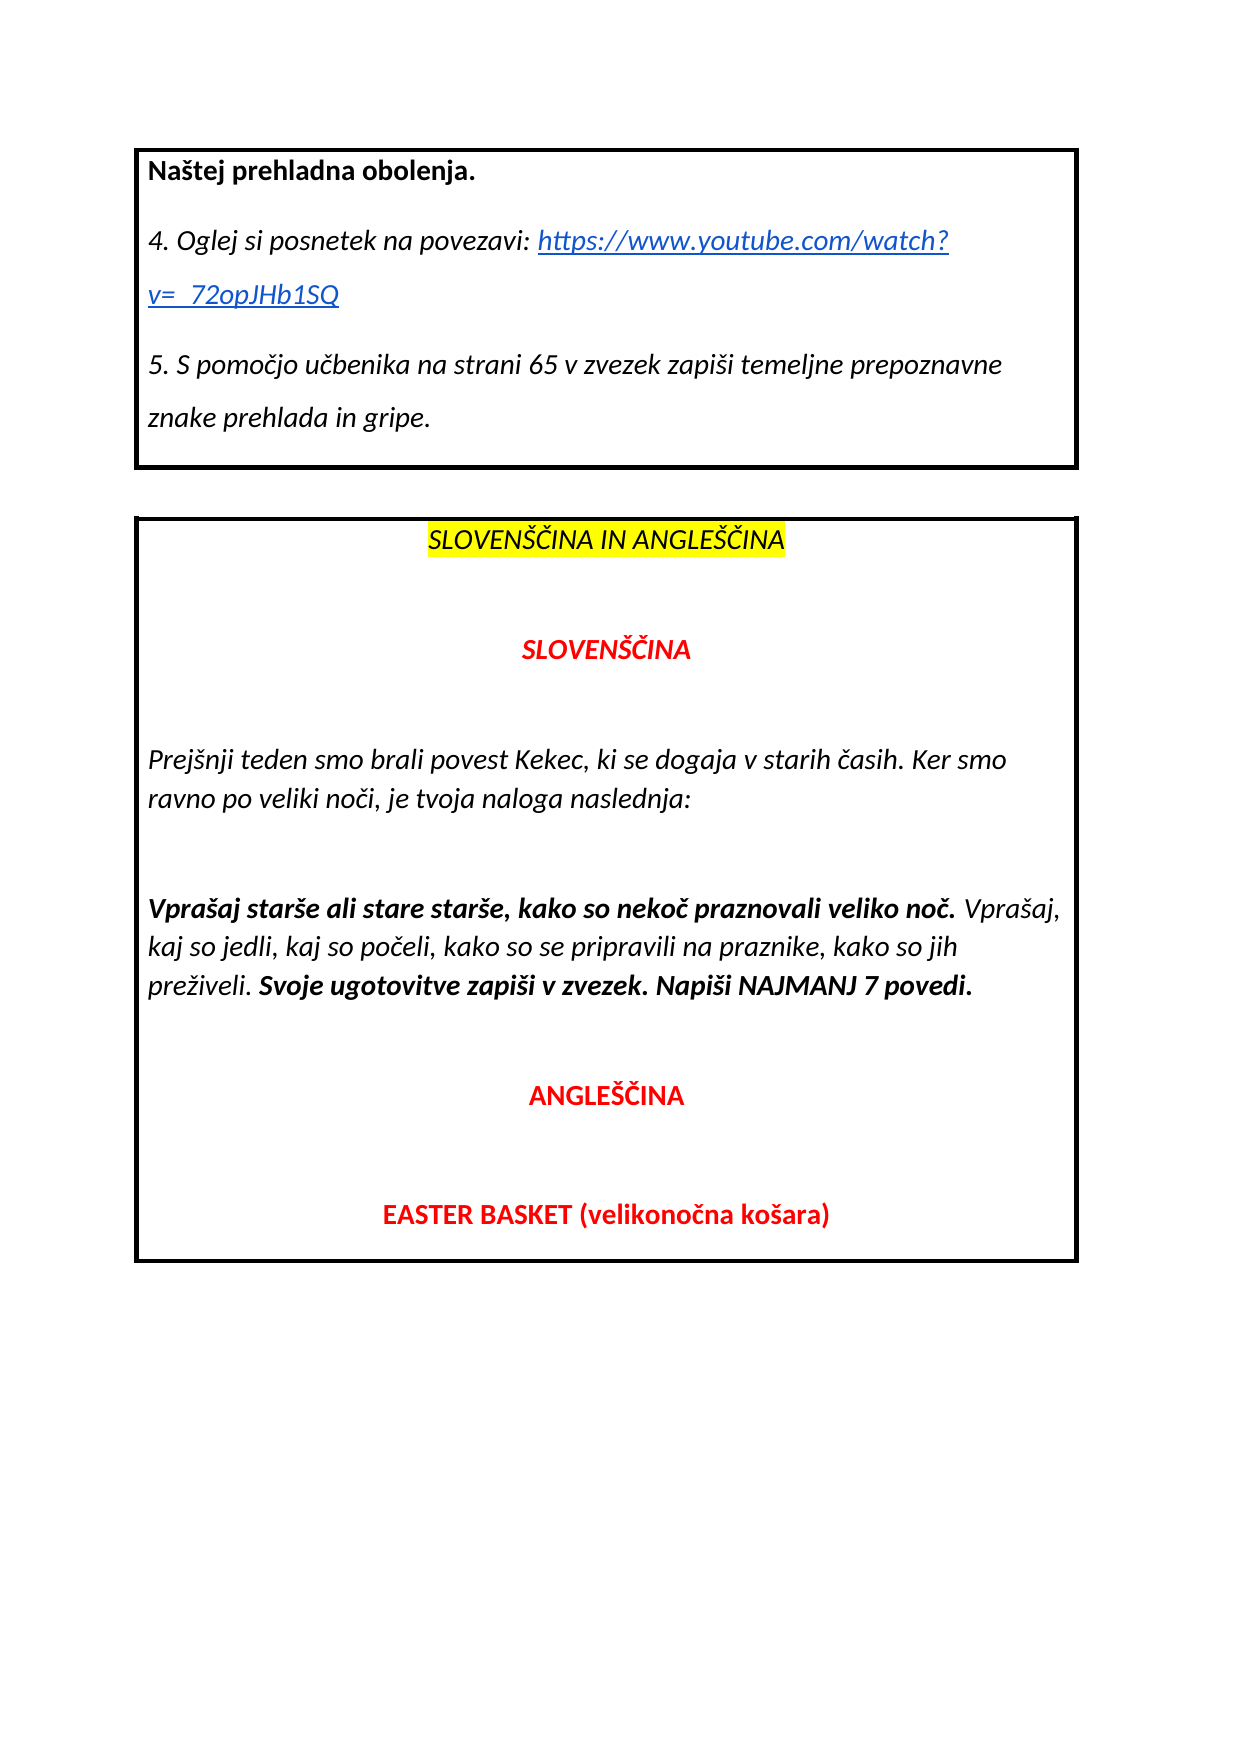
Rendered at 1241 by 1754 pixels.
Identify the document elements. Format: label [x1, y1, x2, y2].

table_header [139, 521, 1074, 1258]
table_header [139, 152, 1074, 465]
